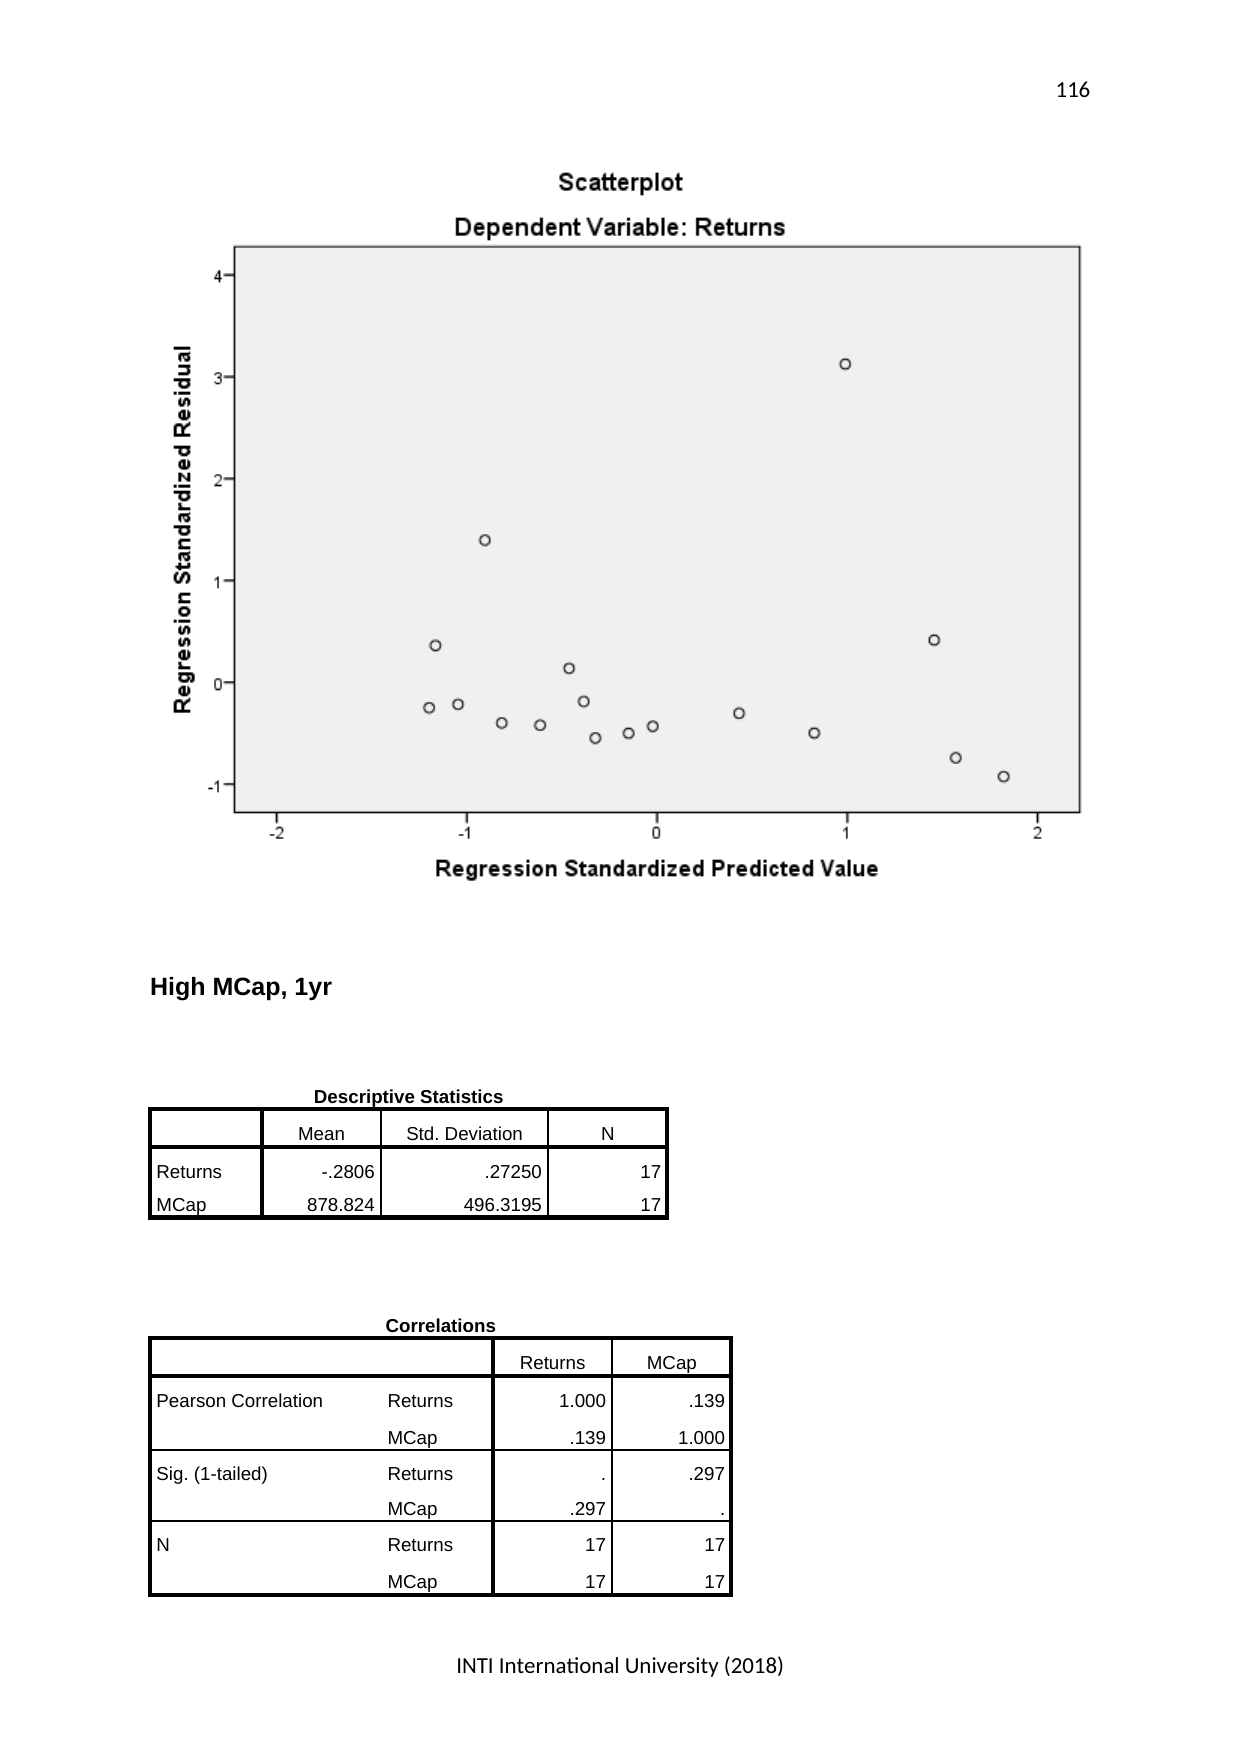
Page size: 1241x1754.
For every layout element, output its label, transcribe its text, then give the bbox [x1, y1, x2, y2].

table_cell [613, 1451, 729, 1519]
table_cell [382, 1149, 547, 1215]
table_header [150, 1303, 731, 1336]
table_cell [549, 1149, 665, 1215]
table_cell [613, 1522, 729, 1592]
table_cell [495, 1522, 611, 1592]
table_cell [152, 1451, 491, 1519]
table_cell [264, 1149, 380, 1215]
picture [150, 150, 1091, 902]
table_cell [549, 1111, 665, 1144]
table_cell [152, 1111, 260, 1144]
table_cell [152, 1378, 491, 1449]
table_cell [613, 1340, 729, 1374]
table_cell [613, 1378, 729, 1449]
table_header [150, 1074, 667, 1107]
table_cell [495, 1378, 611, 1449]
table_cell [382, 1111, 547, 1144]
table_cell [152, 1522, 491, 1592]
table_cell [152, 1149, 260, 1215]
text High MCap, 1yr [150, 972, 1090, 1001]
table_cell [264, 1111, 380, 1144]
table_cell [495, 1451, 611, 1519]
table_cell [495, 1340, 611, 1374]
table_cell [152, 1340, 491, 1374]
